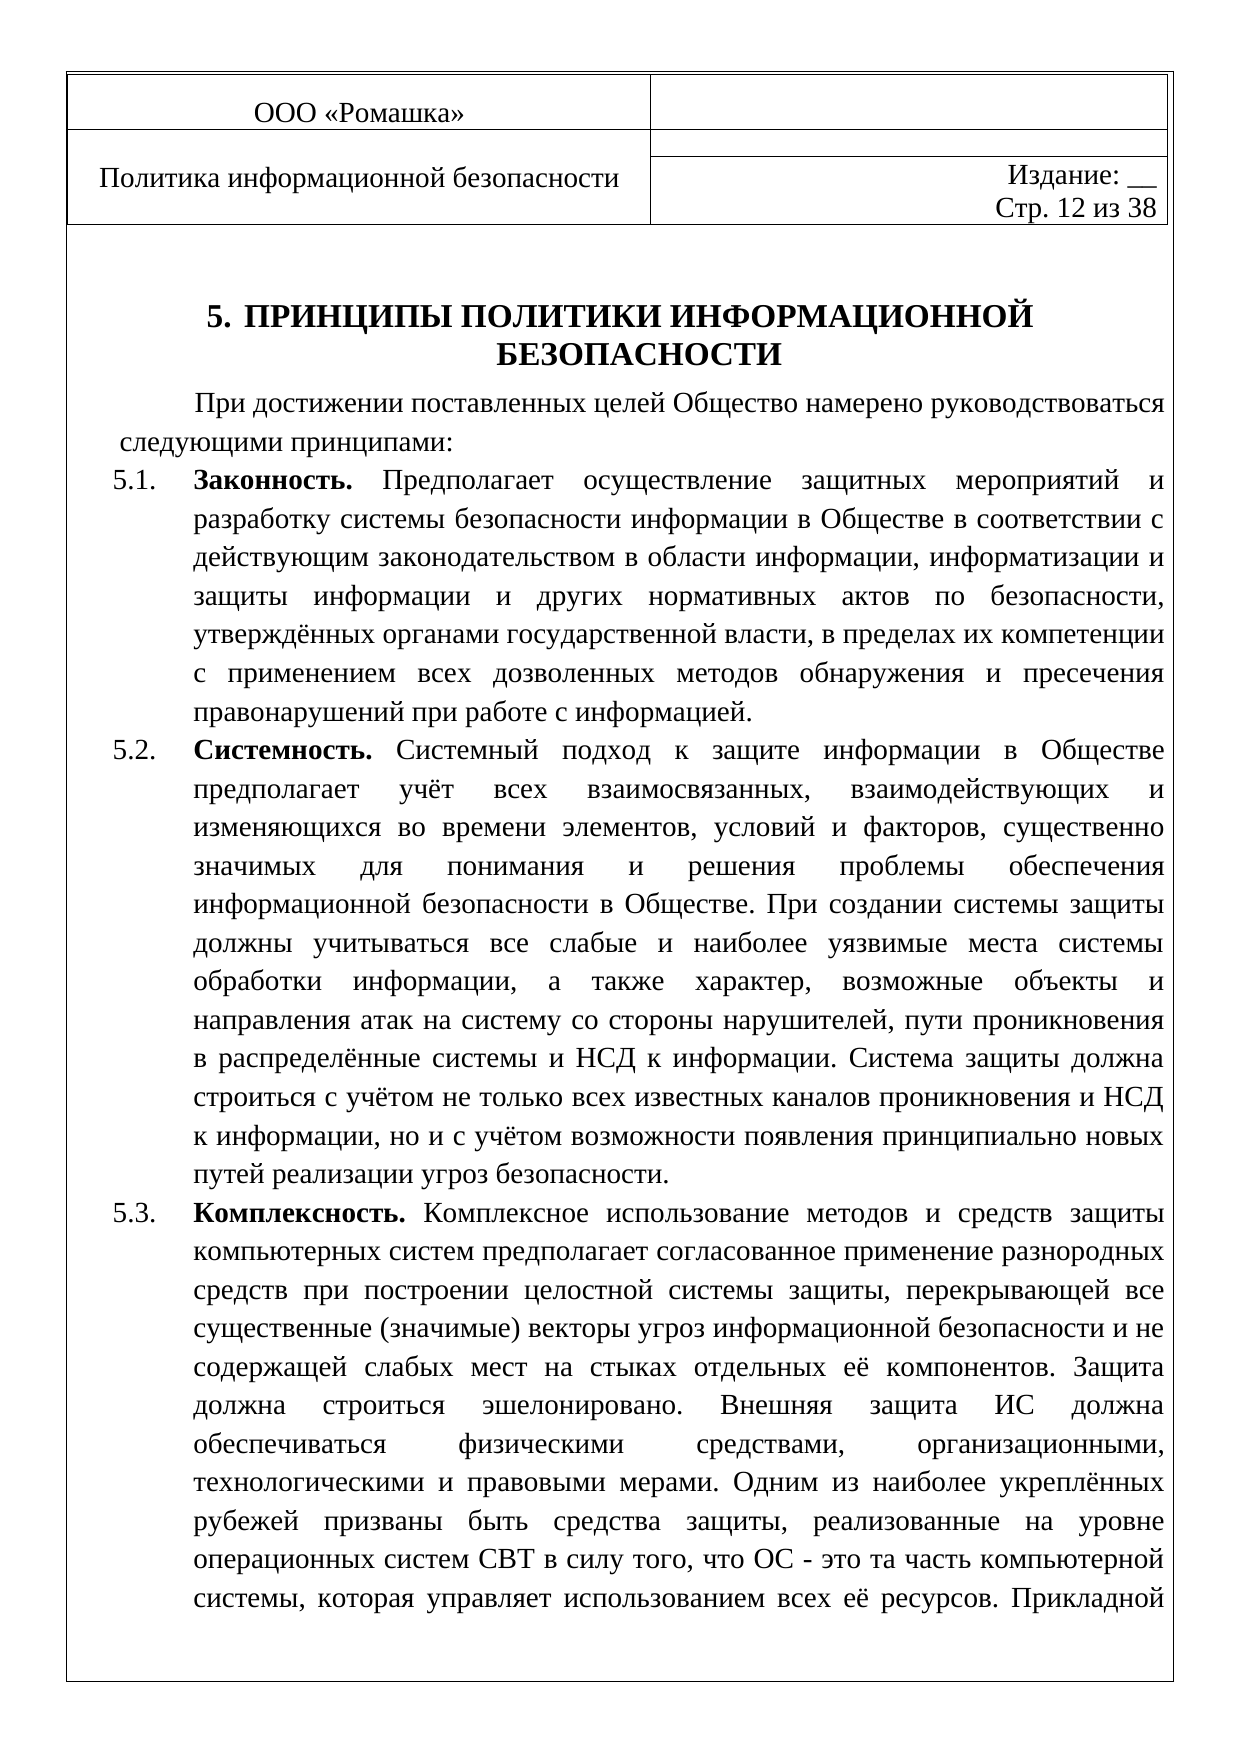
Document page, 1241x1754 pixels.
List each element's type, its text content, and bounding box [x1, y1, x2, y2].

list Законность. Предполагает осуществление защитных мероприятий и разработку системы безопасности информации в Обществе в соответствии с действующим законодательством в области информации, информатизации и защиты информации и других нормативных актов по безопасности, утверждённых органами государственной власти, в пределах их компетенции с применением всех дозволенных методов обнаружения и пресечения правонарушений при работе с информацией. [112, 462, 1165, 727]
text При достижении поставленных целей Общество намерено руководствоваться следующими принципами: [119, 385, 1165, 457]
list Системность. Системный подход к защите информации в Обществе предполагает учёт всех взаимосвязанных, взаимодействующих и изменяющихся во времени элементов, условий и факторов, существенно значимых для понимания и решения проблемы обеспечения информационной безопасности в Обществе. При создании системы защиты должны учитываться все слабые и наиболее уязвимые места системы обработки информации, а также характер, возможные объекты и направления атак на систему со стороны нарушителей, пути проникновения в распределённые системы и НСД к информации. Система защиты должна строиться с учётом не только всех известных каналов проникновения и НСД к информации, но и с учётом возможности появления принципиально новых путей реализации угроз безопасности. [112, 732, 1165, 1190]
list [112, 1195, 1165, 1614]
subtitle ПРИНЦИПЫ ПОЛИТИКИ ИНФОРМАЦИОННОЙ БЕЗОПАСНОСТИ [75, 296, 1165, 373]
